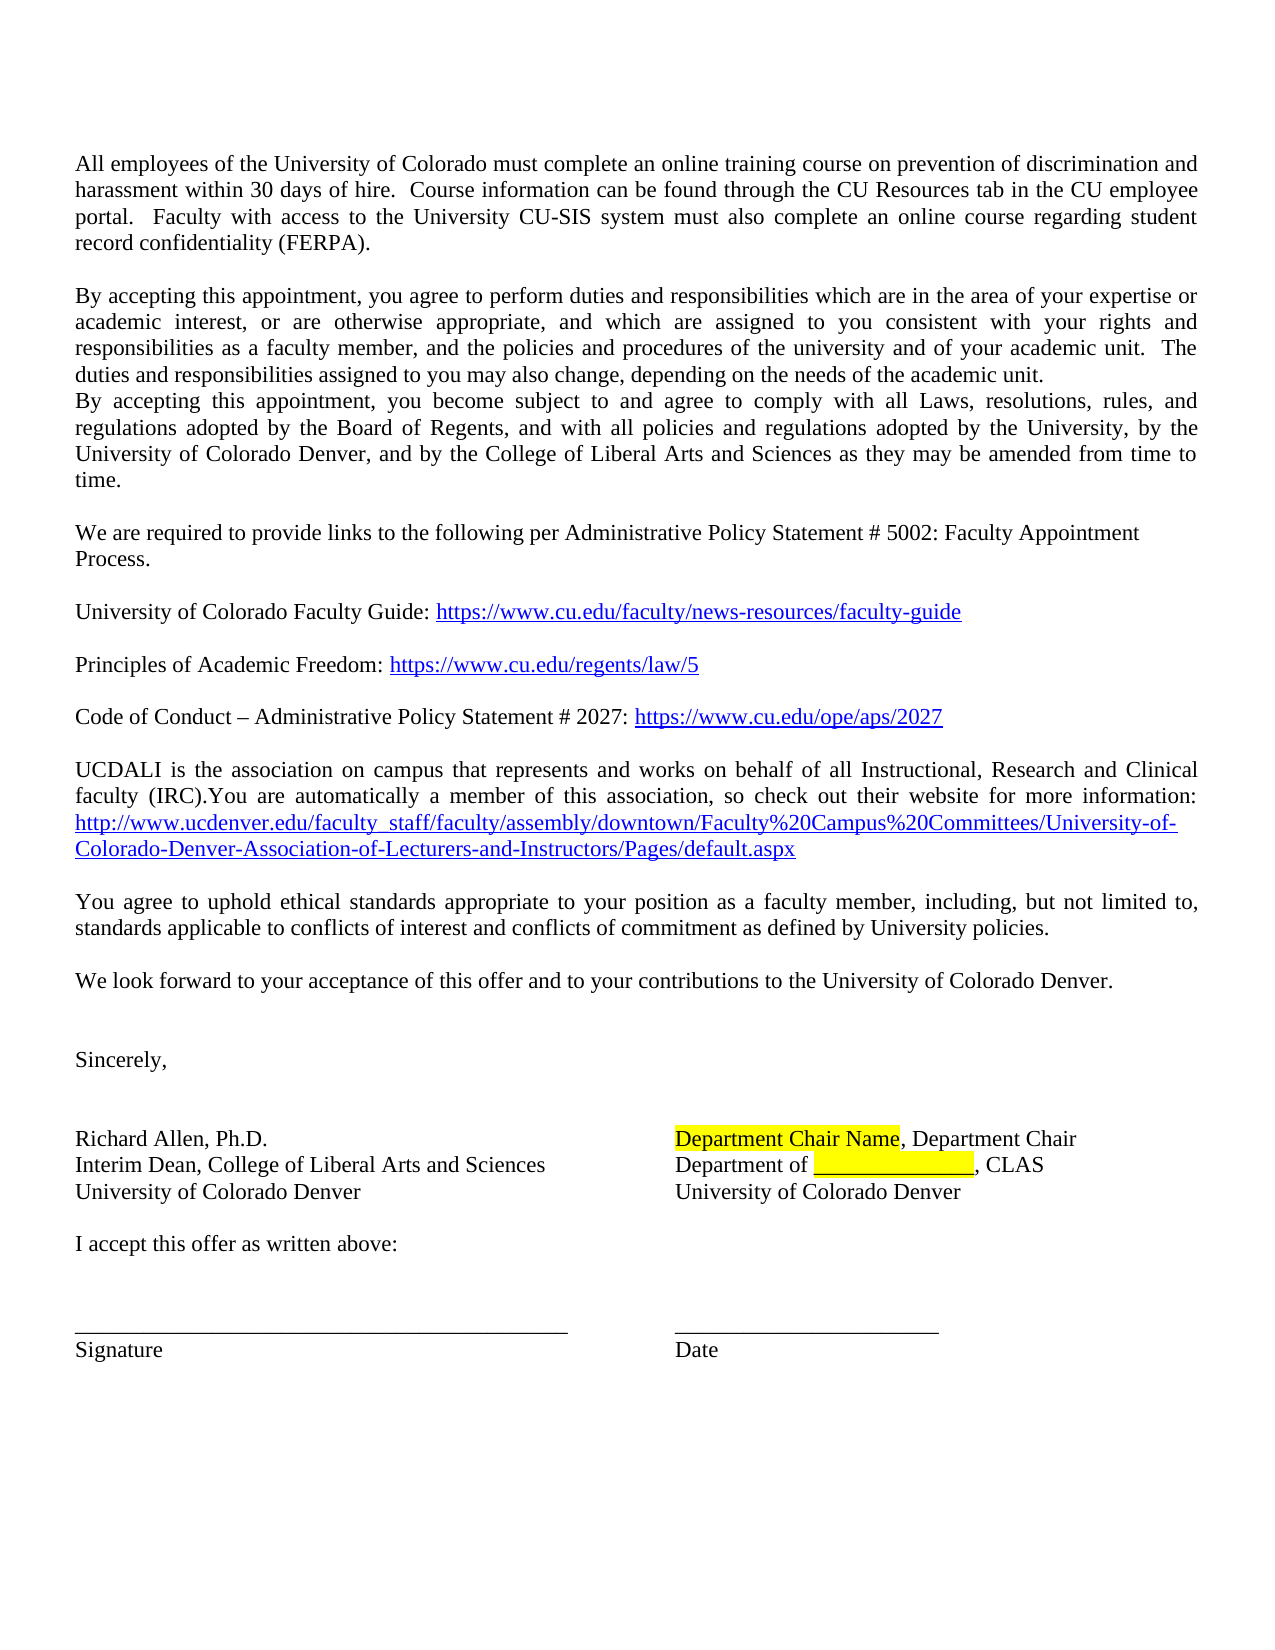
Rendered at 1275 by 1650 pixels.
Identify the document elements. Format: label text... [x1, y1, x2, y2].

text ___________________________________________ _______________________ [75, 1309, 1200, 1336]
text University of Colorado Denver University of Colorado Denver [75, 1178, 1200, 1204]
text By accepting this appointment, you agree to perform duties and responsibilities which are in the area of your expertise or academic interest, or are otherwise appropriate, and which are assigned to you consistent with your rights and responsibilities as a faculty member, and the policies and procedures of the university and of your academic unit. The duties and responsibilities assigned to you may also change, depending on the needs of the academic unit. [75, 282, 1200, 387]
text Richard Allen, Ph.D. Department Chair Name, Department Chair [900, 1125, 1200, 1151]
text UCDALI is the association on campus that represents and works on behalf of all Instructional, Research and Clinical faculty (IRC).You are automatically a member of this association, so check out their website for more information: http://www.ucdenver.edu/faculty_staff/faculty/assembly/downtown/Faculty%20Campus%20Committees/University-of-Colorado-Denver-Association-of-Lecturers-and-Instructors/Pages/default.aspx [75, 756, 1200, 862]
text By accepting this appointment, you become subject to and agree to comply with all Laws, resolutions, rules, and regulations adopted by the Board of Regents, and with all policies and regulations adopted by the University, by the University of Colorado Denver, and by the College of Liberal Arts and Sciences as they may be amended from time to time. [75, 387, 1200, 493]
text We are required to provide links to the following per Administrative Policy Statement # 5002: Faculty Appointment Process. [75, 519, 1200, 572]
text Principles of Academic Freedom: https://www.cu.edu/regents/law/5 [75, 651, 1143, 677]
text Sincerely, [75, 1046, 1200, 1072]
text All employees of the University of Colorado must complete an online training course on prevention of discrimination and harassment within 30 days of hire. Course information can be found through the CU Resources tab in the CU employee portal. Faculty with access to the University CU-SIS system must also complete an online course regarding student record confidentiality (FERPA). [75, 150, 1200, 255]
text We look forward to your acceptance of this offer and to your contributions to the University of Colorado Denver. [75, 967, 1200, 993]
text Signature Date [75, 1336, 1200, 1362]
text Code of Conduct – Administrative Policy Statement # 2027: https://www.cu.edu/ope/aps/2027 [75, 703, 1200, 730]
text I accept this offer as written above: [75, 1231, 1200, 1257]
text Interim Dean, College of Liberal Arts and Sciences Department of ______________, CLAS [75, 1151, 814, 1178]
text University of Colorado Faculty Guide: https://www.cu.edu/faculty/news-resources/faculty-guide [75, 598, 1143, 624]
text Interim Dean, College of Liberal Arts and Sciences Department of ______________, CLAS [974, 1151, 1200, 1178]
text You agree to uphold ethical standards appropriate to your position as a faculty member, including, but not limited to, standards applicable to conflicts of interest and conflicts of commitment as defined by University policies. [75, 888, 1200, 941]
text Richard Allen, Ph.D. Department Chair Name, Department Chair [75, 1125, 675, 1151]
